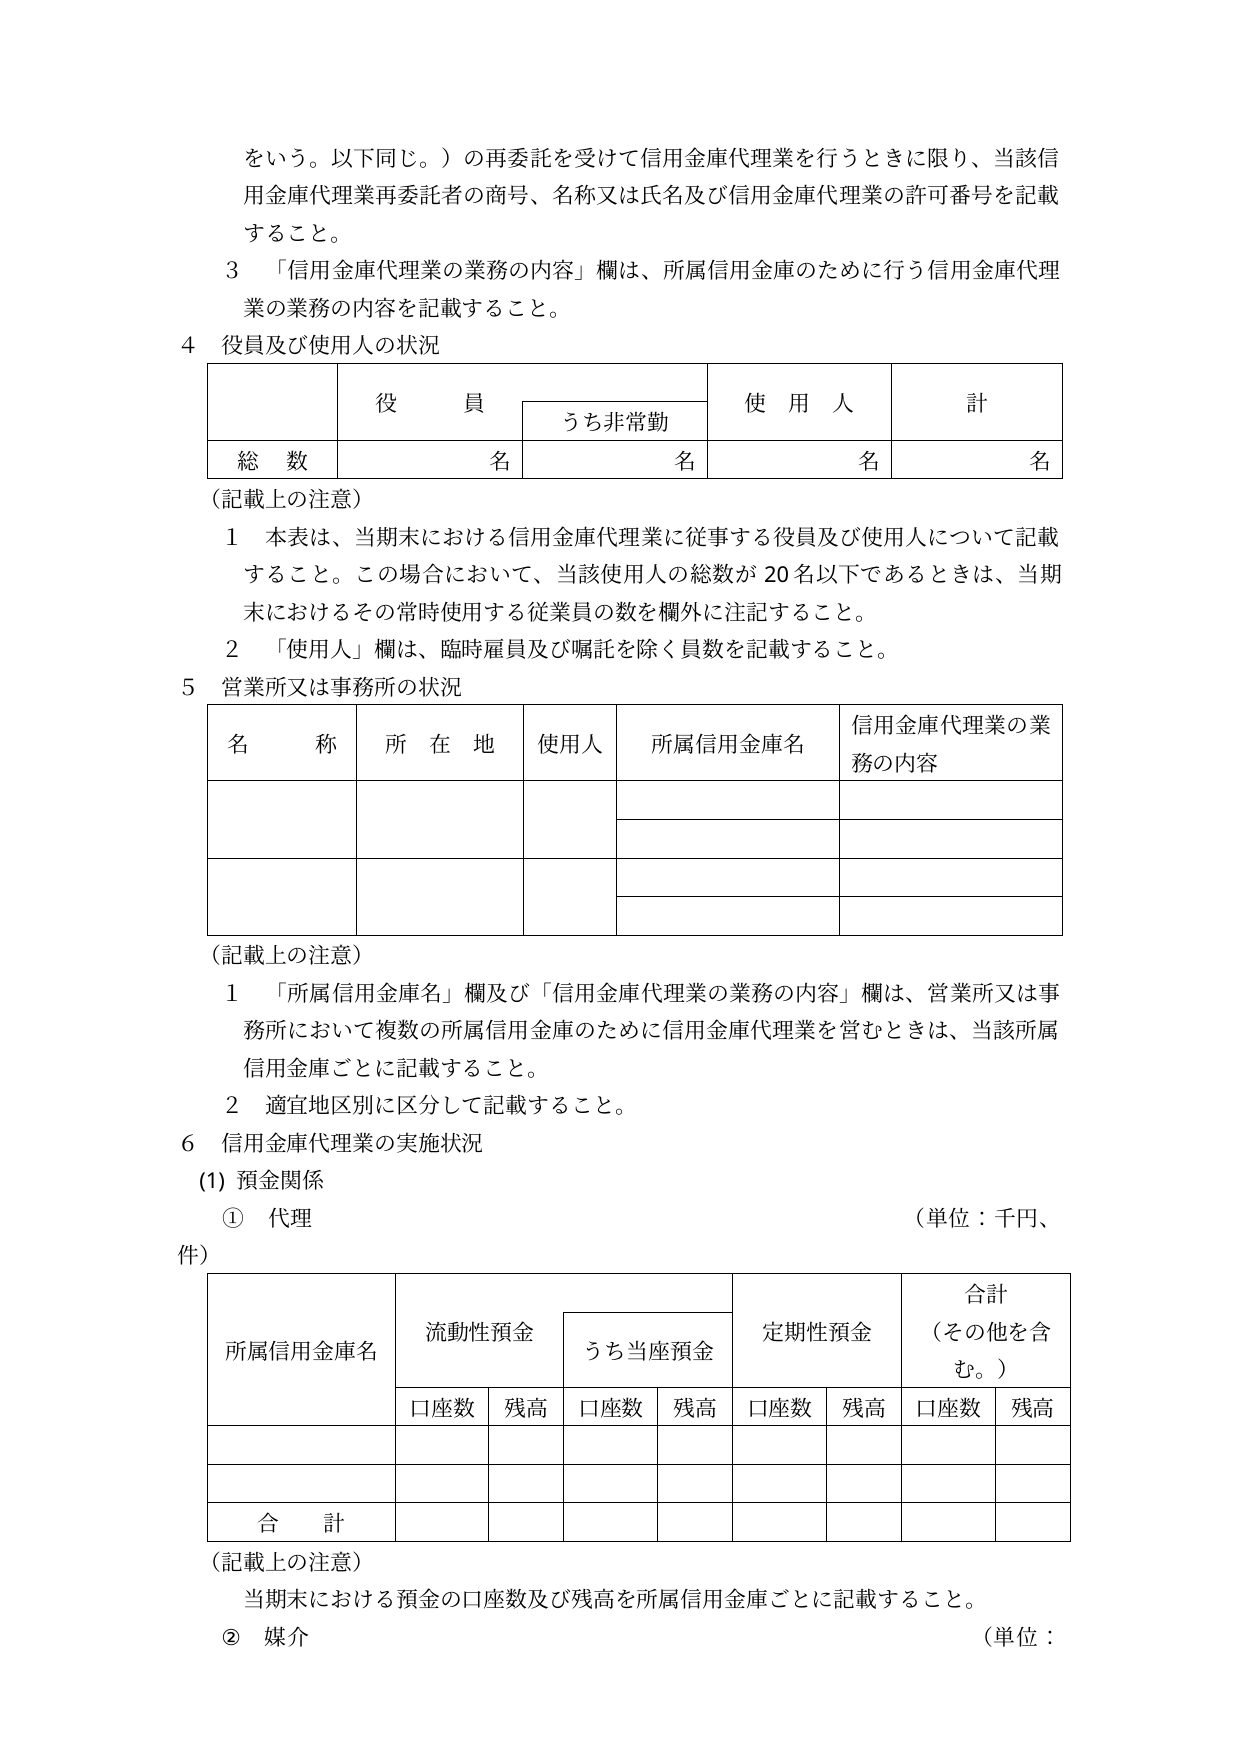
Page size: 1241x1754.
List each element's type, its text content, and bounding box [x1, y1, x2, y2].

text (1) 預金関係 [177, 1161, 1063, 1198]
table_cell [489, 1426, 563, 1464]
text ２ 適宜地区別に区分して記載すること。 [177, 1086, 1063, 1123]
table_cell [840, 859, 1062, 896]
table_header 使用人 [524, 705, 616, 780]
table_cell [733, 1426, 826, 1464]
text ５ 営業所又は事務所の状況 [177, 667, 1063, 704]
table_cell 総 数 [208, 441, 337, 478]
table_cell [658, 1503, 732, 1541]
table_cell [396, 1503, 488, 1541]
table_cell [617, 820, 839, 857]
table_cell [840, 781, 1062, 819]
table_header 所属信用金庫名 [617, 705, 839, 780]
table_cell [617, 781, 839, 819]
table_header 使 用 人 [708, 364, 891, 440]
table_cell [396, 1426, 488, 1464]
table_header 定期性預金 [733, 1274, 901, 1387]
table_cell 残高 [996, 1388, 1070, 1425]
table_cell 口座数 [564, 1388, 657, 1425]
table_header 信用金庫代理業の業務の内容 [840, 705, 1062, 780]
table_cell [524, 781, 616, 857]
table_header 役 員 [338, 364, 522, 440]
table_cell 名 [338, 441, 522, 478]
table_cell 口座数 [396, 1388, 488, 1425]
text １ 本表は、当期末における信用金庫代理業に従事する役員及び使用人について記載すること。この場合において、当該使用人の総数が20名以下であるときは、当期末におけるその常時使用する従業員の数を欄外に注記すること。 [177, 517, 1063, 629]
table_cell [564, 1503, 657, 1541]
table_cell 名 [523, 441, 707, 478]
table_cell [658, 1465, 732, 1502]
table_cell [827, 1465, 901, 1502]
table_cell [827, 1503, 901, 1541]
table_cell 残高 [489, 1388, 563, 1425]
table_header 合計 （その他を含む。） [902, 1274, 1070, 1387]
table_cell 名 [892, 441, 1062, 478]
table_cell [617, 897, 839, 934]
text ２ 「使用人」欄は、臨時雇員及び嘱託を除く員数を記載すること。 [177, 629, 1063, 667]
table_cell 残高 [827, 1388, 901, 1425]
text （記載上の注意） [177, 479, 1063, 517]
table_cell うち当座預金 [564, 1313, 732, 1387]
table_cell [489, 1503, 563, 1541]
table_cell [658, 1426, 732, 1464]
table_cell [996, 1503, 1070, 1541]
table_cell 残高 [658, 1388, 732, 1425]
text （記載上の注意） [199, 936, 1063, 973]
table_cell [733, 1503, 826, 1541]
table_cell [827, 1426, 901, 1464]
table_cell [996, 1426, 1070, 1464]
table_header 流動性預金 [396, 1274, 564, 1387]
table_cell [617, 859, 839, 896]
table_header [208, 364, 337, 440]
table_cell 口座数 [902, 1388, 995, 1425]
text ３ 「信用金庫代理業の業務の内容」欄は、所属信用金庫のために行う信用金庫代理業の業務の内容を記載すること。 [177, 250, 1063, 325]
text ４ 役員及び使用人の状況 [177, 325, 1063, 363]
table_cell [902, 1465, 995, 1502]
table_cell [357, 781, 523, 857]
table_cell [524, 859, 616, 934]
text ② 媒介 （単位：件） [177, 1617, 1063, 1654]
table_cell 口座数 [733, 1388, 826, 1425]
text １ 「所属信用金庫名」欄及び「信用金庫代理業の業務の内容」欄は、営業所又は事務所において複数の所属信用金庫のために信用金庫代理業を営むときは、当該所属信用金庫ごとに記載すること。 [177, 973, 1063, 1086]
table_cell [996, 1465, 1070, 1502]
table_cell [902, 1426, 995, 1464]
table_cell [733, 1465, 826, 1502]
table_cell [208, 1426, 395, 1464]
table_cell [208, 859, 356, 934]
table_cell [208, 1465, 395, 1502]
table_header 名 称 [208, 705, 356, 780]
table_header [522, 364, 707, 401]
text ６ 信用金庫代理業の実施状況 [177, 1123, 1063, 1161]
table_cell [396, 1465, 488, 1502]
table_header 所属信用金庫名 [208, 1274, 395, 1425]
text 当期末における預金の口座数及び残高を所属信用金庫ごとに記載すること。 [177, 1579, 1063, 1617]
text （記載上の注意） [177, 1542, 1063, 1579]
table_cell [564, 1465, 657, 1502]
table_cell [564, 1426, 657, 1464]
table_cell 合 計 [208, 1503, 395, 1541]
table_cell 名 [708, 441, 891, 478]
table_header 所 在 地 [357, 705, 523, 780]
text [177, 138, 1063, 250]
table_cell [840, 820, 1062, 857]
table_cell [840, 897, 1062, 934]
text ① 代理 （単位：千円、件） [177, 1198, 1063, 1273]
table_cell [902, 1503, 995, 1541]
table_cell うち非常勤 [523, 402, 707, 440]
table_header [564, 1274, 732, 1312]
table_cell [357, 859, 523, 934]
table_cell [489, 1465, 563, 1502]
table_header 計 [892, 364, 1062, 440]
table_cell [208, 781, 356, 857]
